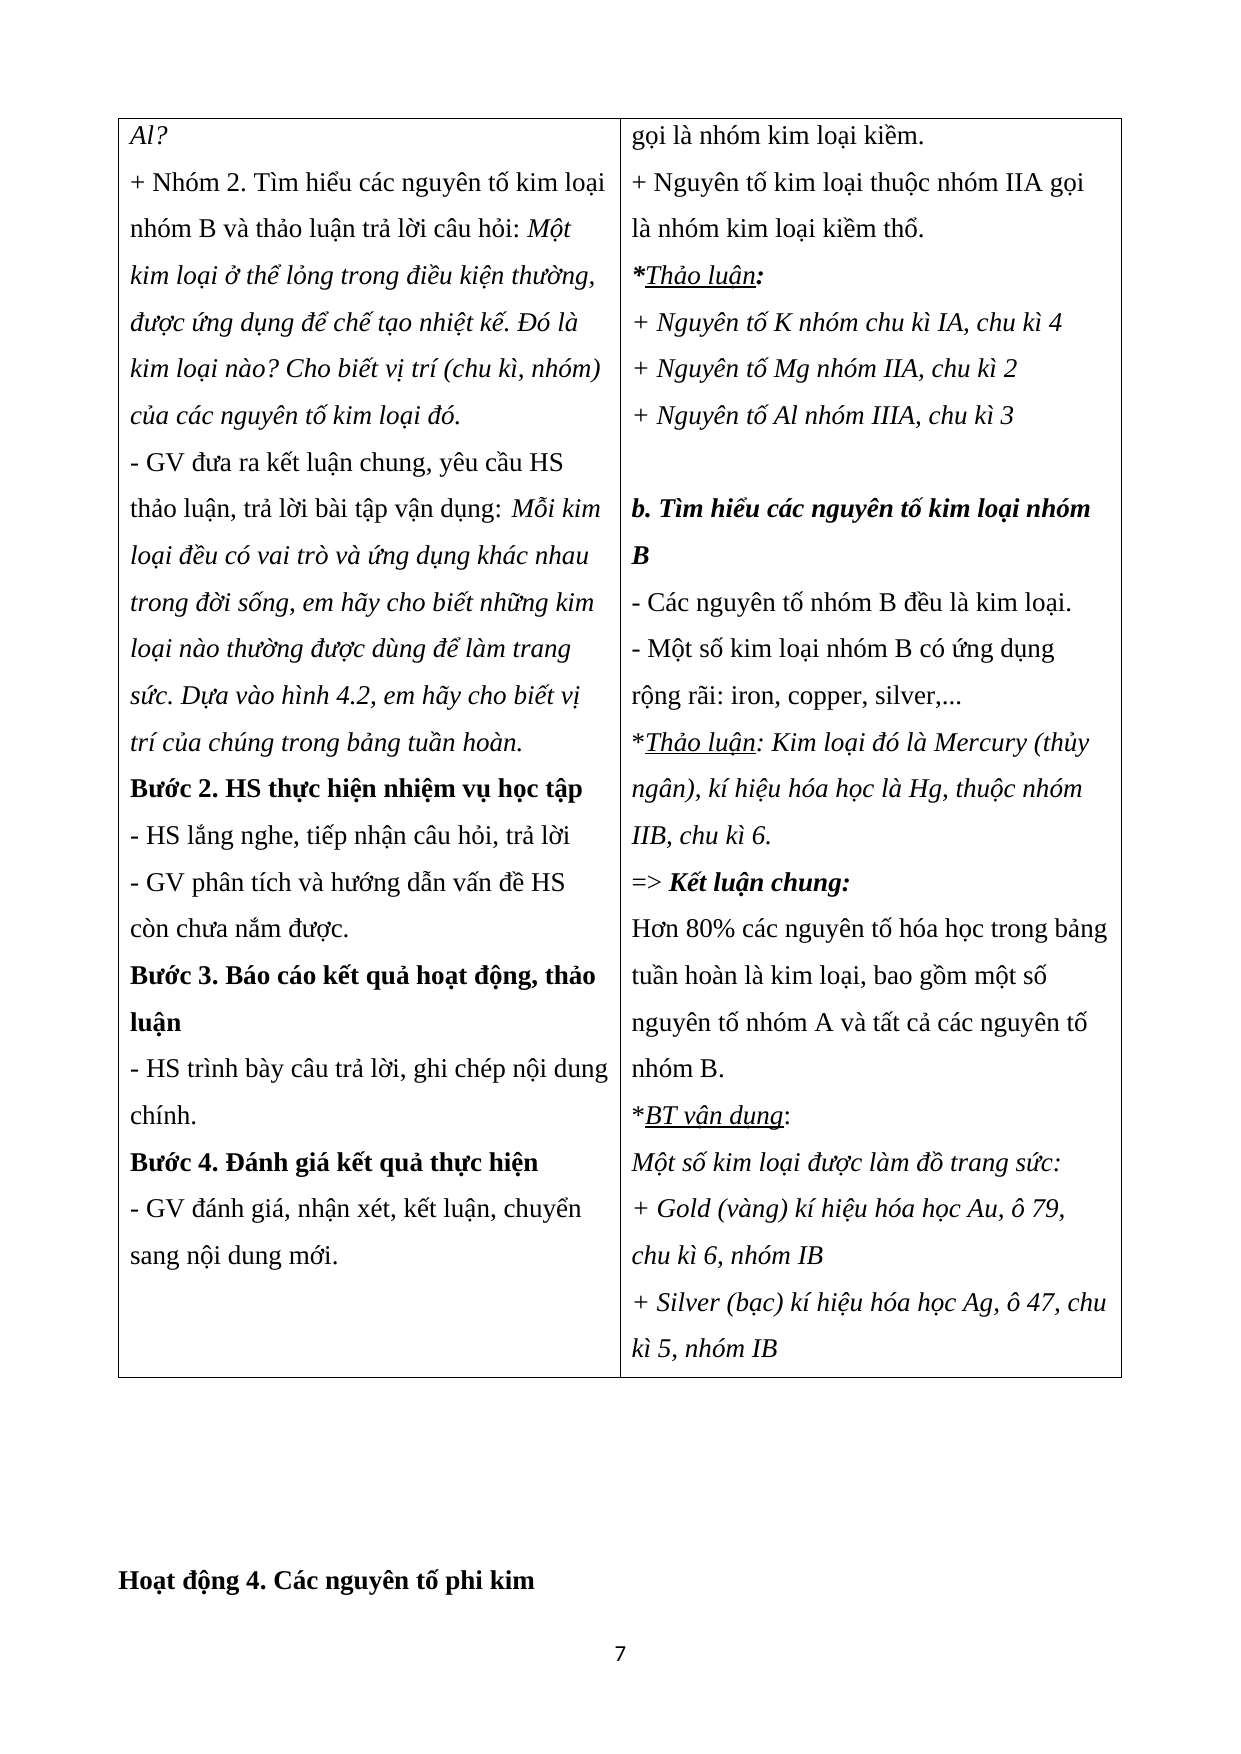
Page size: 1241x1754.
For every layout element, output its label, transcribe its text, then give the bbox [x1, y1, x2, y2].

text Hoạt động 4. Các nguyên tố phi kim [118, 1564, 1122, 1596]
